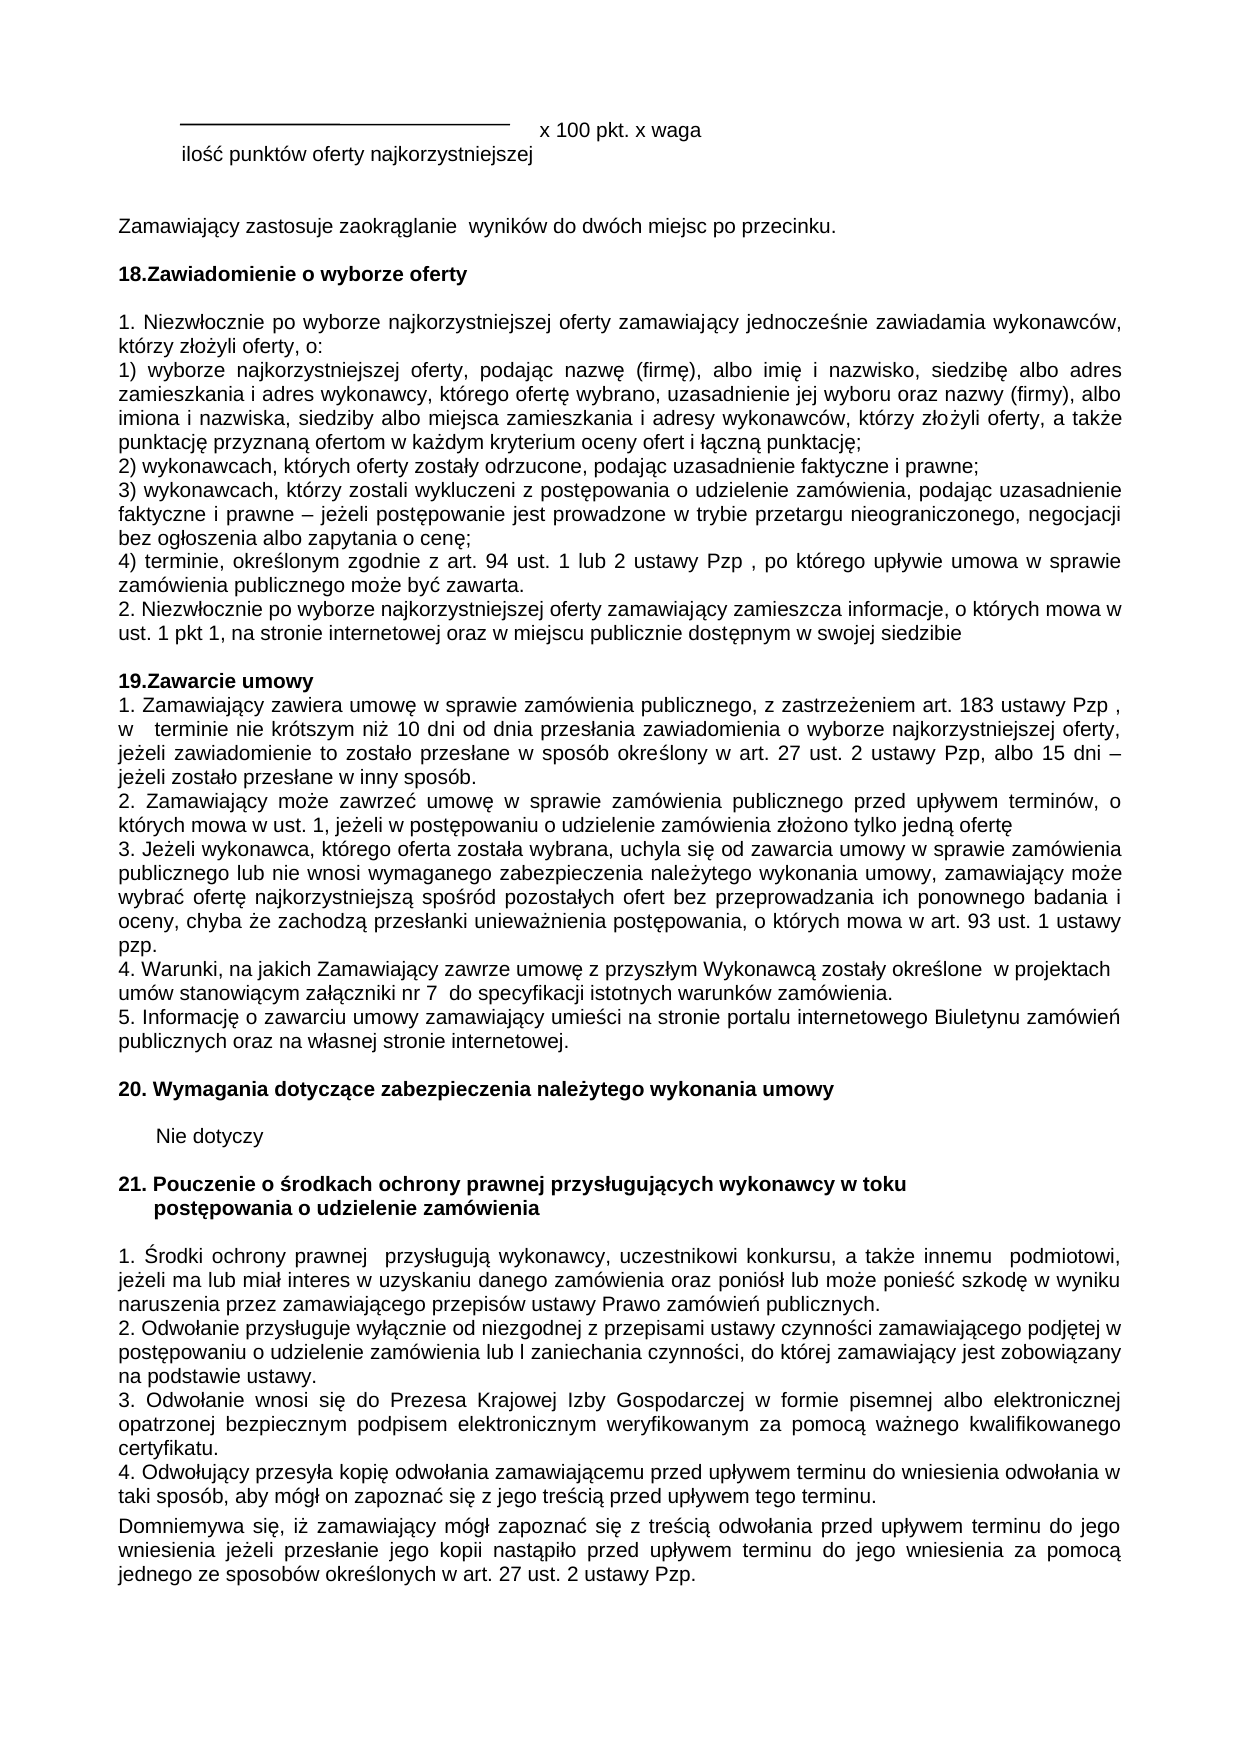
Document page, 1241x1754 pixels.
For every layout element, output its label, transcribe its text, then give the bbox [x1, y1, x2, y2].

text 3. Odwołanie wnosi się do Prezesa Krajowej Izby Gospodarczej w formie pisemnej albo elektronicznej opatrzonej bezpiecznym podpisem elektronicznym weryfikowanym za pomocą ważnego kwalifikowanego certyfikatu. [118, 1388, 1122, 1460]
text 21. Pouczenie o środkach ochrony prawnej przysługujących wykonawcy w toku [118, 1172, 1122, 1196]
text postępowania o udzielenie zamówienia [118, 1196, 1122, 1220]
text 20. Wymagania dotyczące zabezpieczenia należytego wykonania umowy [118, 1076, 1122, 1100]
text 2. Niezwłocznie po wyborze najkorzystniejszej oferty zamawiający zamieszcza informacje, o których mowa w ust. 1 pkt 1, na stronie internetowej oraz w miejscu publicznie dostępnym w swojej siedzibie [118, 597, 1122, 645]
text 1) wyborze najkorzystniejszej oferty, podając nazwę (firmę), albo imię i nazwisko, siedzibę albo adres zamieszkania i adres wykonawcy, którego ofertę wybrano, uzasadnienie jej wyboru oraz nazwy (firmy), albo imiona i nazwiska, siedziby albo miejsca zamieszkania i adresy wykonawców, którzy złożyli oferty, a także punktację przyznaną ofertom w każdym kryterium oceny ofert i łączną punktację; [118, 358, 1122, 453]
text 3) wykonawcach, którzy zostali wykluczeni z postępowania o udzielenie zamówienia, podając uzasadnienie faktyczne i prawne – jeżeli postępowanie jest prowadzone w trybie przetargu nieograniczonego, negocjacji bez ogłoszenia albo zapytania o cenę; [118, 477, 1122, 549]
text Zamawiający zastosuje zaokrąglanie wyników do dwóch miejsc po przecinku. [118, 214, 1122, 238]
text 2) wykonawcach, których oferty zostały odrzucone, podając uzasadnienie faktyczne i prawne; [118, 453, 1122, 477]
text x 100 pkt. x waga [216, 118, 1122, 142]
text 4) terminie, określonym zgodnie z art. 94 ust. 1 lub 2 ustawy Pzp , po którego upływie umowa w sprawie zamówienia publicznego może być zawarta. [118, 549, 1122, 597]
text Nie dotyczy [118, 1124, 1122, 1148]
text 19.Zawarcie umowy [118, 669, 1122, 693]
text 1. Niezwłocznie po wyborze najkorzystniejszej oferty zamawiający jednocześnie zawiadamia wykonawców, którzy złożyli oferty, o: [118, 310, 1122, 358]
text Domniemywa się, iż zamawiający mógł zapoznać się z treścią odwołania przed upływem terminu do jego wniesienia jeżeli przesłanie jego kopii nastąpiło przed upływem terminu do jego wniesienia za pomocą jednego ze sposobów określonych w art. 27 ust. 2 ustawy Pzp. [118, 1514, 1122, 1586]
text 4. Odwołujący przesyła kopię odwołania zamawiającemu przed upływem terminu do wniesienia odwołania w taki sposób, aby mógł on zapoznać się z jego treścią przed upływem tego terminu. [118, 1460, 1122, 1508]
text 2. Odwołanie przysługuje wyłącznie od niezgodnej z przepisami ustawy czynności zamawiającego podjętej w postępowaniu o udzielenie zamówienia lub l zaniechania czynności, do której zamawiający jest zobowiązany na podstawie ustawy. [118, 1316, 1122, 1388]
text 4. Warunki, na jakich Zamawiający zawrze umowę z przyszłym Wykonawcą zostały określone w projektach [118, 957, 1122, 981]
text umów stanowiącym załączniki nr 7 do specyfikacji istotnych warunków zamówienia. [118, 981, 1122, 1004]
text 3. Jeżeli wykonawca, którego oferta została wybrana, uchyla się od zawarcia umowy w sprawie zamówienia publicznego lub nie wnosi wymaganego zabezpieczenia należytego wykonania umowy, zamawiający może wybrać ofertę najkorzystniejszą spośród pozostałych ofert bez przeprowadzania ich ponownego badania i oceny, chyba że zachodzą przesłanki unieważnienia postępowania, o których mowa w art. 93 ust. 1 ustawy pzp. [118, 837, 1122, 957]
text 18.Zawiadomienie o wyborze oferty [118, 262, 1122, 286]
text 1. Zamawiający zawiera umowę w sprawie zamówienia publicznego, z zastrzeżeniem art. 183 ustawy Pzp , w terminie nie krótszym niż 10 dni od dnia przesłania zawiadomienia o wyborze najkorzystniejszej oferty, jeżeli zawiadomienie to zostało przesłane w sposób określony w art. 27 ust. 2 ustawy Pzp, albo 15 dni – jeżeli zostało przesłane w inny sposób. [118, 693, 1122, 789]
text 5. Informację o zawarciu umowy zamawiający umieści na stronie portalu internetowego Biuletynu zamówień publicznych oraz na własnej stronie internetowej. [118, 1004, 1122, 1052]
text 2. Zamawiający może zawrzeć umowę w sprawie zamówienia publicznego przed upływem terminów, o których mowa w ust. 1, jeżeli w postępowaniu o udzielenie zamówienia złożono tylko jedną ofertę [118, 789, 1122, 837]
text 1. Środki ochrony prawnej przysługują wykonawcy, uczestnikowi konkursu, a także innemu podmiotowi, jeżeli ma lub miał interes w uzyskaniu danego zamówienia oraz poniósł lub może ponieść szkodę w wyniku naruszenia przez zamawiającego przepisów ustawy Prawo zamówień publicznych. [118, 1244, 1122, 1316]
text ilość punktów oferty najkorzystniejszej [118, 142, 1122, 166]
